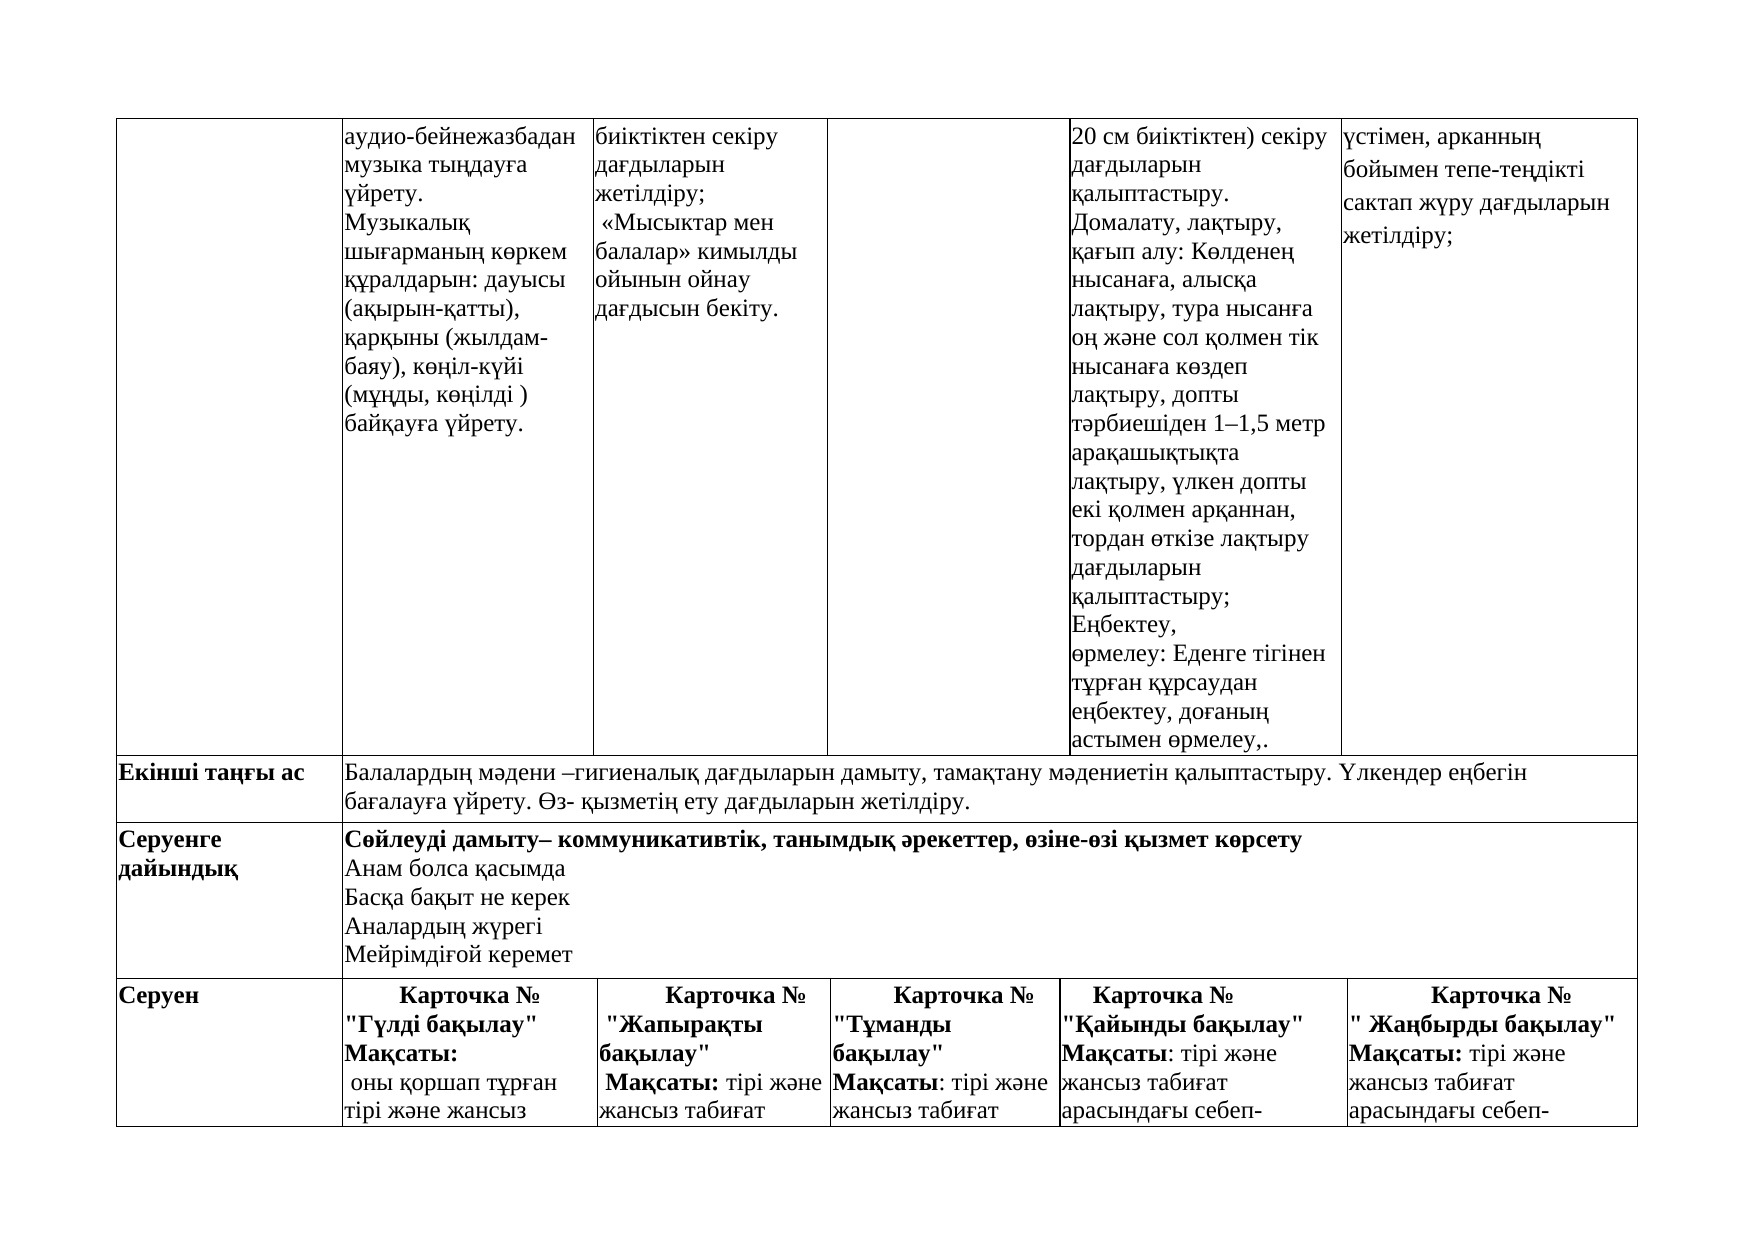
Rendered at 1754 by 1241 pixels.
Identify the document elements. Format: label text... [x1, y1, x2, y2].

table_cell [594, 119, 827, 755]
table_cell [1342, 119, 1637, 755]
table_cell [1348, 979, 1637, 1126]
table_cell Екінші таңғы ас [117, 756, 342, 822]
table_cell Серуен [117, 979, 342, 1126]
table_cell Серуенге дайындық [117, 823, 342, 978]
table_cell Балалардың мәдени –гигиеналық дағдыларын дамыту, тамақтану мәдениетін қалыптастыру. Үлкендер еңбегін бағалауға үйрету. Өз- қызметің ету дағдыларын жетілдіру. [343, 756, 1637, 822]
table_cell [828, 119, 1069, 755]
table_cell Сөйлеуді дамыту– коммуникативтік, танымдық әрекеттер, өзіне-өзі қызмет көрсету Анам болса қасымда Басқа бақыт не керек Аналардың жүрегі Мейрімдіғой керемет [343, 823, 1637, 978]
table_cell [117, 119, 342, 755]
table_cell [343, 979, 597, 1126]
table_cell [831, 979, 1059, 1126]
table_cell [598, 979, 830, 1126]
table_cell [1071, 119, 1341, 755]
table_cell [1061, 979, 1347, 1126]
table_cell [343, 119, 593, 755]
